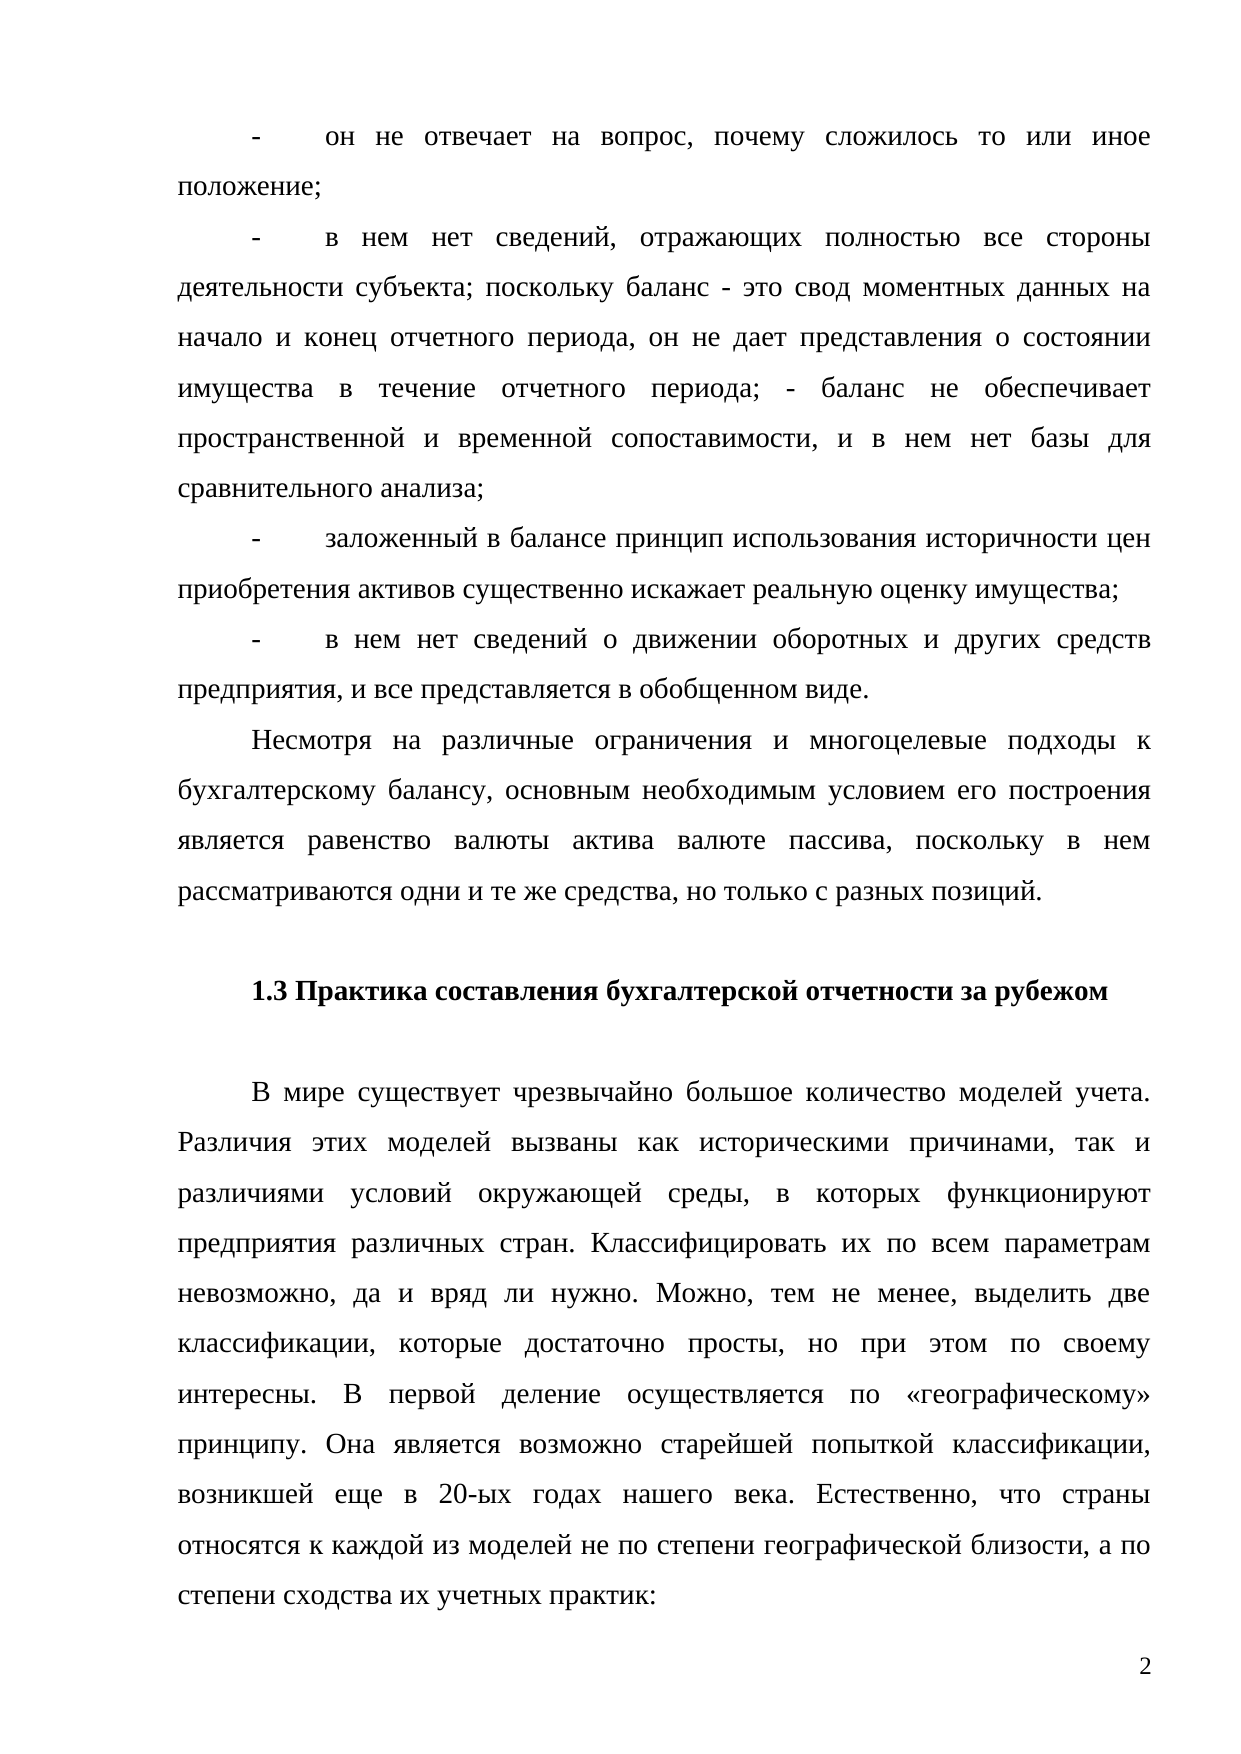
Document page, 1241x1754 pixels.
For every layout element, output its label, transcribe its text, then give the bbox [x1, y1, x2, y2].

list в нем нет сведений о движении оборотных и других средств предприятия, и все представляется в обобщенном виде. [177, 621, 1152, 705]
text Несмотря на различные ограничения и многоцелевые подходы к бухгалтерскому балансу, основным необходимым условием его построения является равенство валюты актива валюте пассива, поскольку в нем рассматриваются одни и те же средства, но только с разных позиций. [177, 722, 1152, 906]
text В мире существует чрезвычайно большое количество моделей учета. Различия этих моделей вызваны как историческими причинами, так и различиями условий окружающей среды, в которых функционируют предприятия различных стран. Классифицировать их по всем параметрам невозможно, да и вряд ли нужно. Можно, тем не менее, выделить две классификации, которые достаточно просты, но при этом по своему интересны. В первой деление осуществляется по «географическому» принципу. Она является возможно старейшей попыткой классификации, возникшей еще в 20-ых годах нашего века. Естественно, что страны относятся к каждой из моделей не по степени географической близости, а по степени сходства их учетных практик: [177, 1074, 1152, 1611]
list заложенный в балансе принцип использования историчности цен приобретения активов существенно искажает реальную оценку имущества; [177, 521, 1152, 604]
subtitle 1.3 Практика составления бухгалтерской отчетности за рубежом [177, 973, 1152, 1007]
list в нем нет сведений, отражающих полностью все стороны деятельности субъекта; поскольку баланс - это свод моментных данных на начало и конец отчетного периода, он не дает представления о состоянии имущества в течение отчетного периода; - баланс не обеспечивает пространственной и временной сопоставимости, и в нем нет базы для сравнительного анализа; [177, 219, 1152, 504]
list он не отвечает на вопрос, почему сложилось то или иное положение; [177, 118, 1152, 202]
